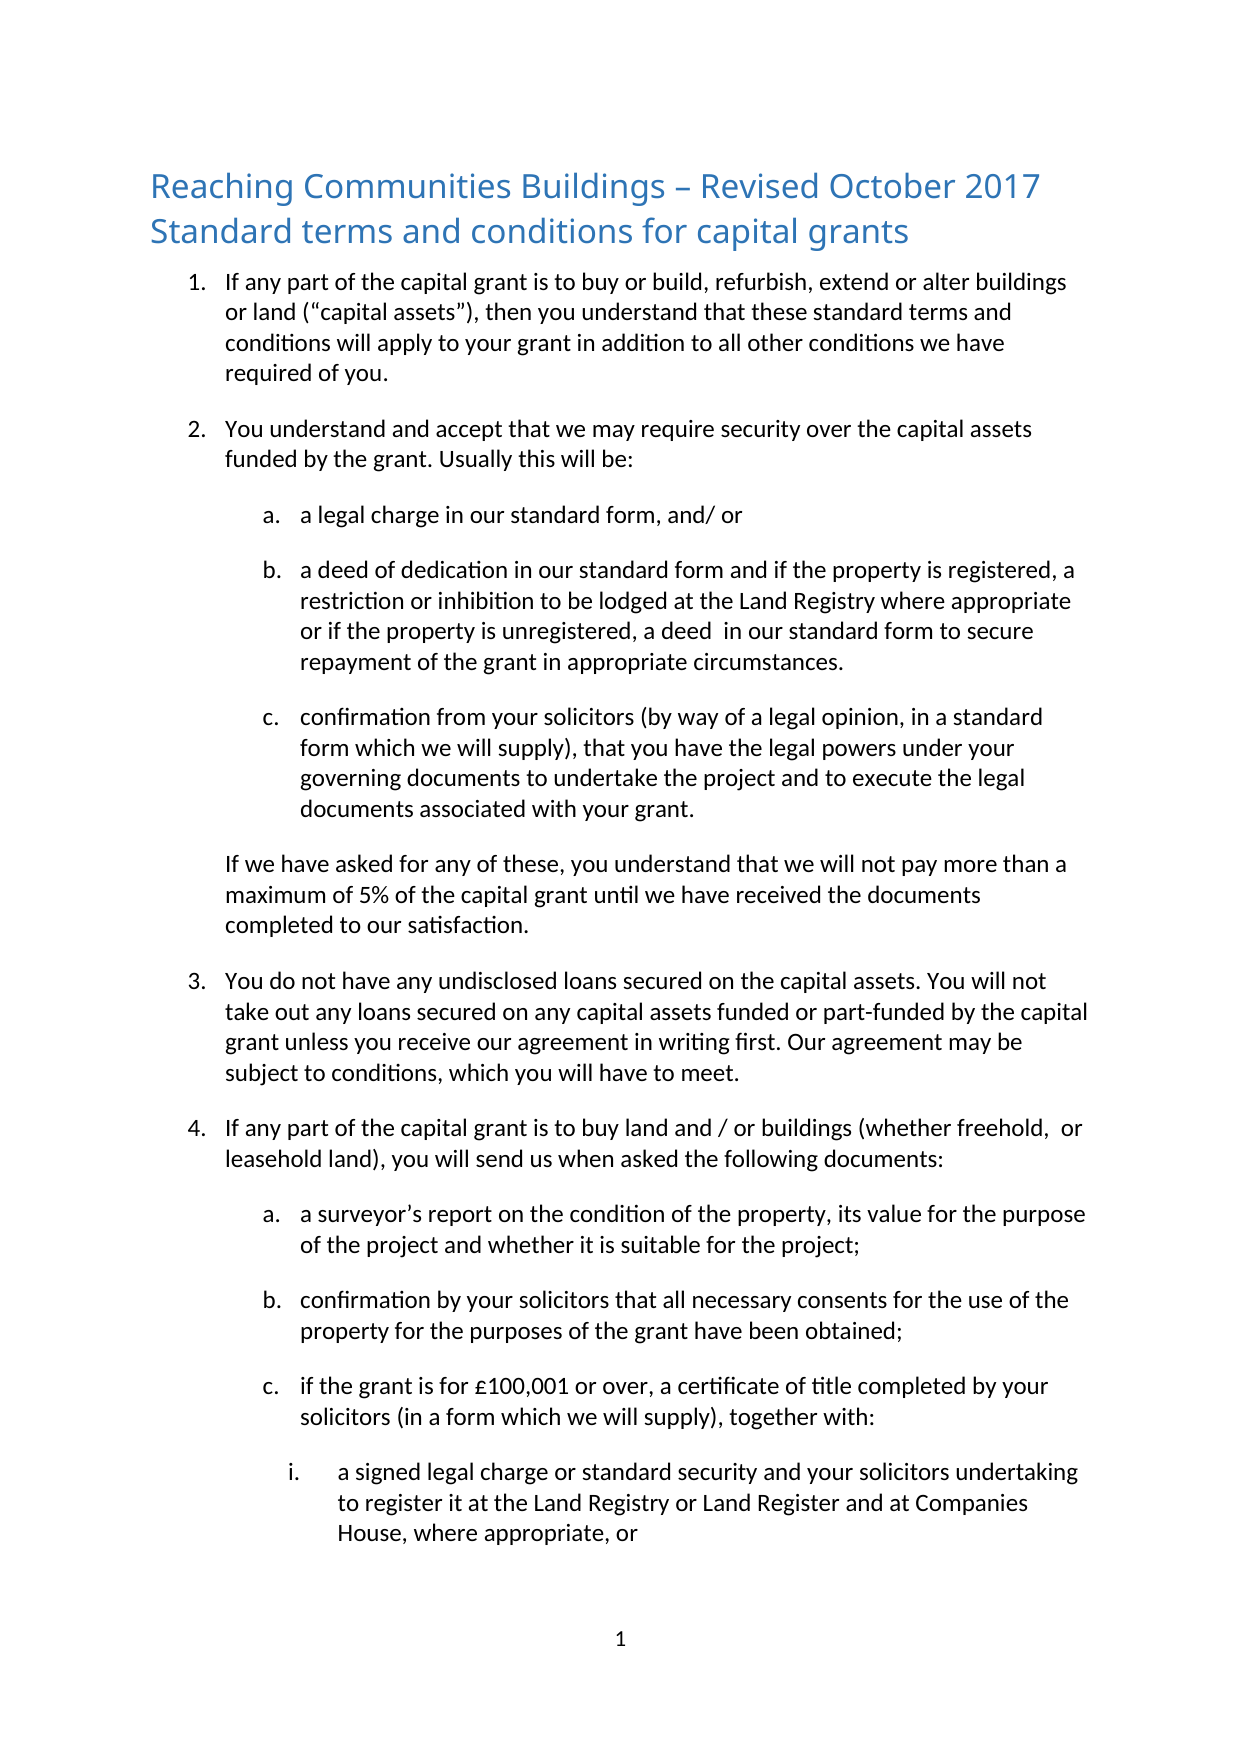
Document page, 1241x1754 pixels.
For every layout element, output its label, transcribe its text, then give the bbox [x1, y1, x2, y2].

list If any part of the capital grant is to buy or build, refurbish, extend or alter buildings or land (“capital assets”), then you understand that these standard terms and conditions will apply to your grant in addition to all other conditions we have required of you. [187, 266, 1090, 388]
subtitle Reaching Communities Buildings – Revised October 2017 Standard terms and conditions for capital grants [150, 162, 1090, 253]
list If any part of the capital grant is to buy land and / or buildings (whether freehold, or leasehold land), you will send us when asked the following documents: [187, 1112, 1090, 1173]
text If we have asked for any of these, you understand that we will not pay more than a maximum of 5% of the capital grant until we have received the documents completed to our satisfaction. [225, 849, 1090, 940]
list confirmation from your solicitors (by way of a legal opinion, in a standard form which we will supply), that you have the legal powers under your governing documents to undertake the project and to execute the legal documents associated with your grant. [262, 702, 1090, 824]
list confirmation by your solicitors that all necessary consents for the use of the property for the purposes of the grant have been obtained; [262, 1284, 1090, 1345]
list a legal charge in our standard form, and/ or [262, 499, 1090, 529]
list a deed of dedication in our standard form and if the property is registered, a restriction or inhibition to be lodged at the Land Registry where appropriate or if the property is unregistered, a deed in our standard form to secure repayment of the grant in appropriate circumstances. [262, 554, 1090, 677]
list You understand and accept that we may require security over the capital assets funded by the grant. Usually this will be: [187, 413, 1090, 474]
list if the grant is for £100,001 or over, a certificate of title completed by your solicitors (in a form which we will supply), together with: [262, 1370, 1090, 1431]
list a surveyor’s report on the condition of the property, its value for the purpose of the project and whether it is suitable for the project; [262, 1198, 1090, 1259]
list You do not have any undisclosed loans secured on the capital assets. You will not take out any loans secured on any capital assets funded or part-funded by the capital grant unless you receive our agreement in writing first. Our agreement may be subject to conditions, which you will have to meet. [187, 965, 1090, 1087]
list a signed legal charge or standard security and your solicitors undertaking to register it at the Land Registry or Land Register and at Companies House, where appropriate, or [300, 1456, 1090, 1548]
